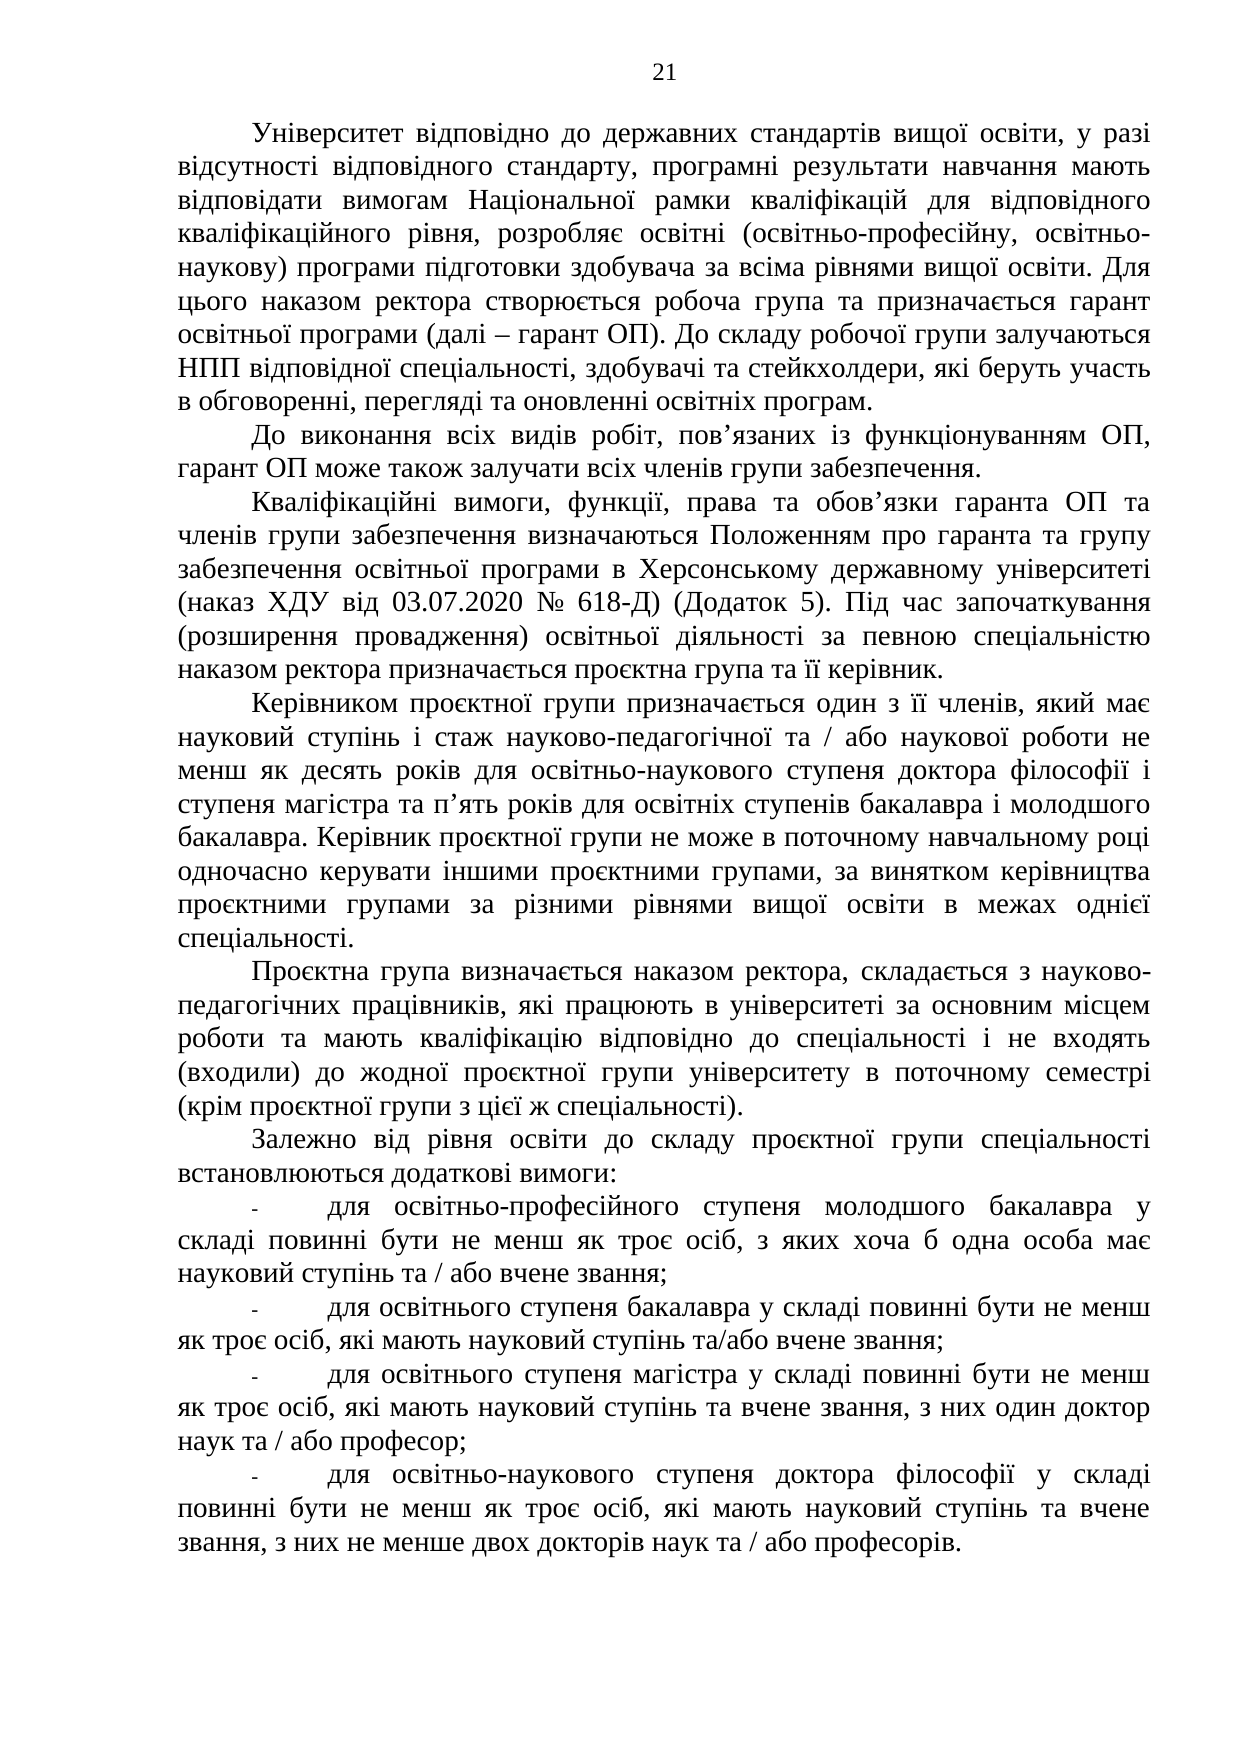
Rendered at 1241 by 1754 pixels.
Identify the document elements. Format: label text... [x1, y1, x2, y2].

text Проєктна група визначається наказом ректора, складається з науково-педагогічних працівників, які працюють в університеті за основним місцем роботи та мають кваліфікацію відповідно до спеціальності і не входять (входили) до жодної проєктної групи університету в поточному семестрі (крім проєктної групи з цієї ж спеціальності). [177, 953, 1152, 1121]
text Залежно від рівня освіти до складу проєктної групи спеціальності встановлюються додаткові вимоги: [177, 1121, 1152, 1188]
list для освітнього ступеня бакалавра у складі повинні бути не менш як троє осіб, які мають науковий ступінь та/або вчене звання; [177, 1289, 1152, 1356]
list для освітньо-наукового ступеня доктора філософії у складі повинні бути не менш як троє осіб, які мають науковий ступінь та вчене звання, з них не менше двох докторів наук та / або професорів. [177, 1457, 1152, 1557]
text До виконання всіх видів робіт, пов’язаних із функціонуванням ОП, гарант ОП може також залучати всіх членів групи забезпечення. [177, 417, 1152, 484]
text Керівником проєктної групи призначається один з її членів, який має науковий ступінь і стаж науково-педагогічної та / або наукової роботи не менш як десять років для освітньо-наукового ступеня доктора філософії і ступеня магістра та п’ять років для освітніх ступенів бакалавра і молодшого бакалавра. Керівник проєктної групи не може в поточному навчальному році одночасно керувати іншими проєктними групами, за винятком керівництва проєктними групами за різними рівнями вищої освіти в межах однієї спеціальності. [177, 685, 1152, 953]
text Університет відповідно до державних стандартів вищої освіти, у разі відсутності відповідного стандарту, програмні результати навчання мають відповідати вимогам Національної рамки кваліфікацій для відповідного кваліфікаційного рівня, розробляє освітні (освітньо-професійну, освітньо-наукову) програми підготовки здобувача за всіма рівнями вищої освіти. Для цього наказом ректора створюється робоча група та призначається гарант освітньої програми (далі – гарант ОП). До складу робочої групи залучаються НПП відповідної спеціальності, здобувачі та стейкхолдери, які беруть участь в обговоренні, перегляді та оновленні освітніх програм. [177, 115, 1152, 417]
list для освітнього ступеня магістра у складі повинні бути не менш як троє осіб, які мають науковий ступінь та вчене звання, з них один доктор наук та / або професор; [177, 1356, 1152, 1457]
list для освітньо-професійного ступеня молодшого бакалавра у складі повинні бути не менш як троє осіб, з яких хоча б одна особа має науковий ступінь та / або вчене звання; [177, 1188, 1152, 1289]
text Кваліфікаційні вимоги, функції, права та обов’язки гаранта ОП та членів групи забезпечення визначаються Положенням про гаранта та групу забезпечення освітньої програми в Херсонському державному університеті (наказ ХДУ від 03.07.2020 № 618-Д) (Додаток 5). Під час започаткування (розширення провадження) освітньої діяльності за певною спеціальністю наказом ректора призначається проєктна група та її керівник. [177, 484, 1152, 685]
